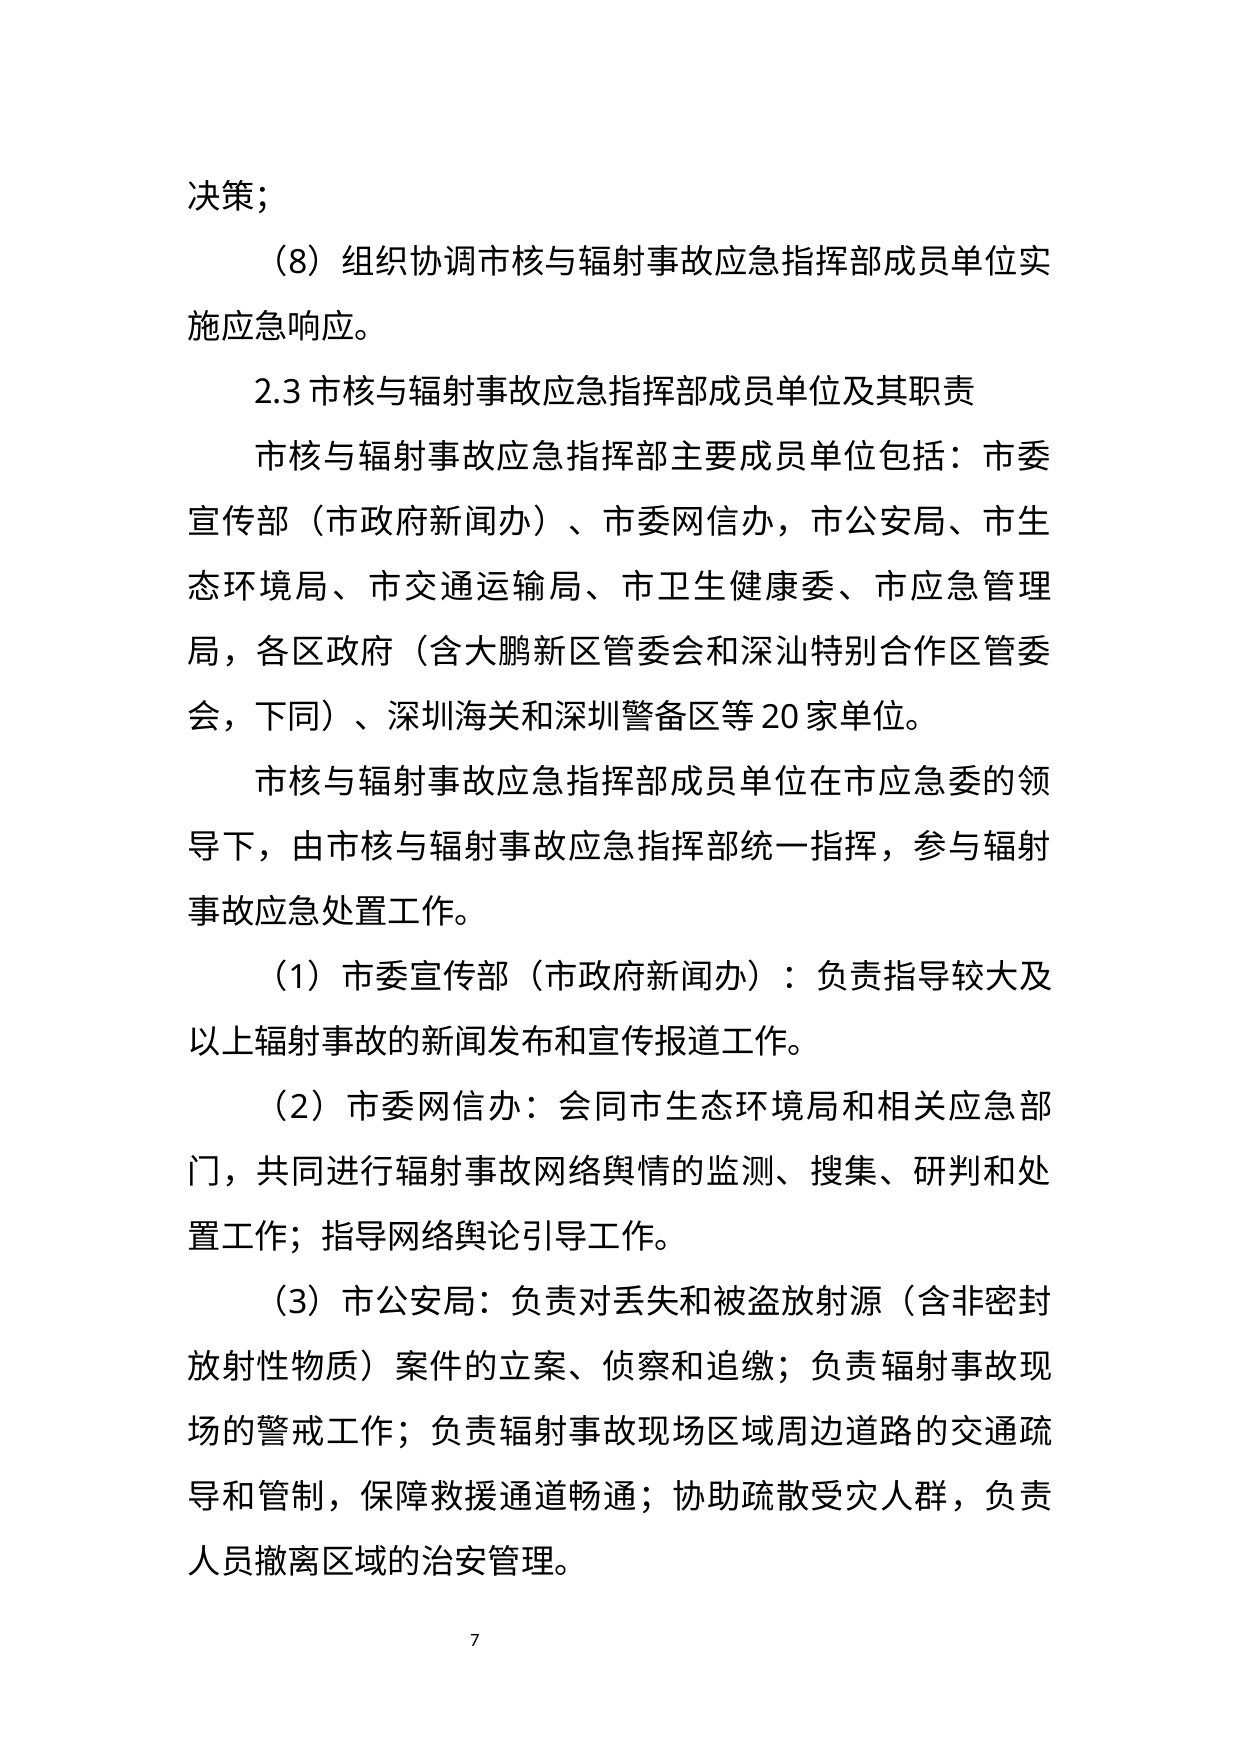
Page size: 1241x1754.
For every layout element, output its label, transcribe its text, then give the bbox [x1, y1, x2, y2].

text 市核与辐射事故应急指挥部成员单位在市应急委的领导下，由市核与辐射事故应急指挥部统一指挥，参与辐射事故应急处置工作。 [187, 747, 1053, 942]
text 2.3 市核与辐射事故应急指挥部成员单位及其职责 [187, 357, 1053, 422]
text （1）市委宣传部（市政府新闻办）：负责指导较大及以上辐射事故的新闻发布和宣传报道工作。 [187, 942, 1053, 1072]
text （3）市公安局：负责对丢失和被盗放射源（含非密封放射性物质）案件的立案、侦察和追缴；负责辐射事故现场的警戒工作；负责辐射事故现场区域周边道路的交通疏导和管制，保障救援通道畅通；协助疏散受灾人群，负责人员撤离区域的治安管理。 [187, 1267, 1053, 1592]
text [187, 162, 1053, 227]
text （8）组织协调市核与辐射事故应急指挥部成员单位实施应急响应。 [187, 227, 1053, 357]
text 市核与辐射事故应急指挥部主要成员单位包括：市委宣传部（市政府新闻办）、市委网信办，市公安局、市生态环境局、市交通运输局、市卫生健康委、市应急管理局，各区政府（含大鹏新区管委会和深汕特别合作区管委会，下同）、深圳海关和深圳警备区等20家单位。 [187, 422, 1053, 747]
text （2）市委网信办：会同市生态环境局和相关应急部门，共同进行辐射事故网络舆情的监测、搜集、研判和处置工作；指导网络舆论引导工作。 [187, 1072, 1053, 1267]
